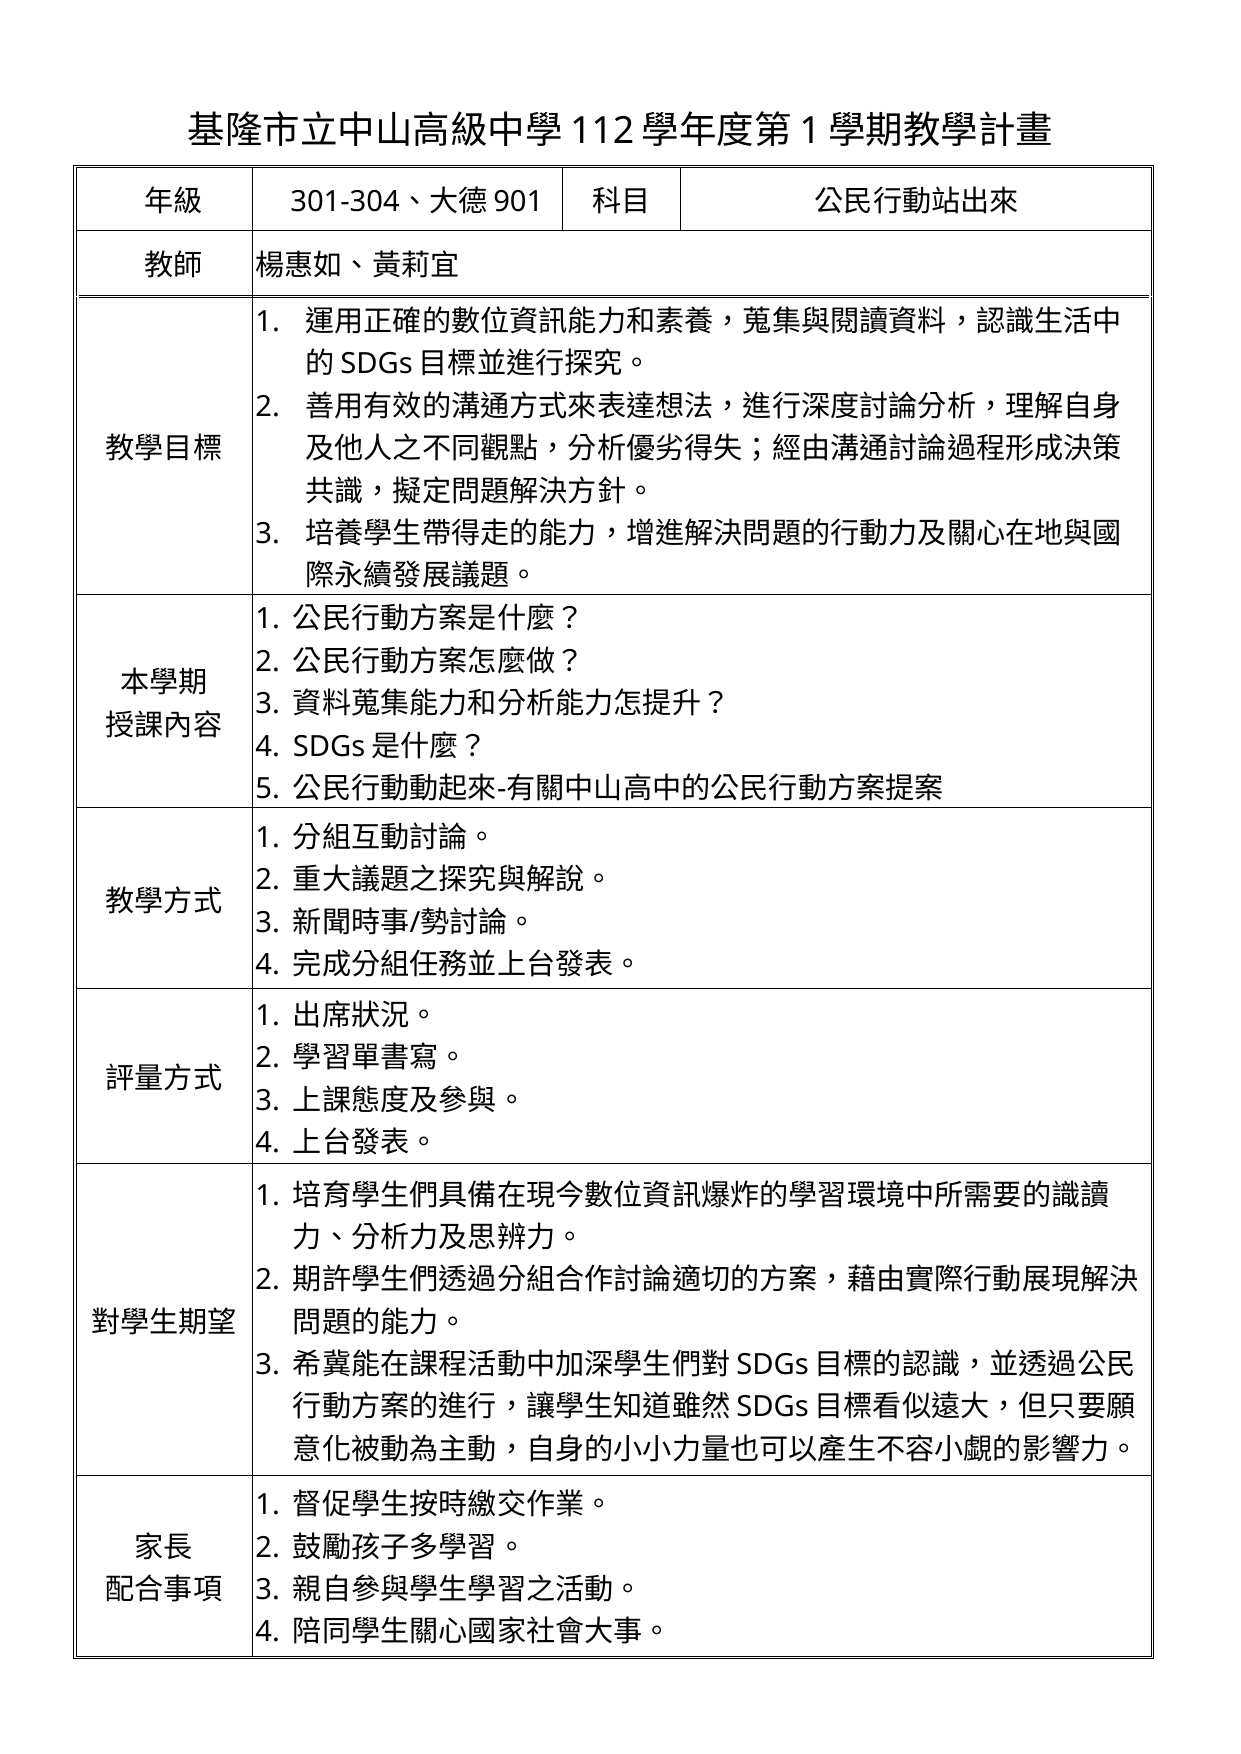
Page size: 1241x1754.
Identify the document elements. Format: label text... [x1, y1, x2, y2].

table_cell 本學期 授課內容 [77, 595, 252, 807]
table_header 年級 [77, 168, 252, 229]
table_cell 運用正確的數位資訊能力和素養，蒐集與閱讀資料，認識生活中的SDGs目標並進行探究。 善用有效的溝通方式來表達想法，進行深度討論分析，理解自身及他人之不同觀點，分析優劣得失；經由溝通討論過程形成決策共識，擬定問題解決方針。 培養學生帶得走的能力，增進解決問題的行動力及關心在地與國際永續發展議題。 [253, 295, 1151, 594]
table_cell 督促學生按時繳交作業。 鼓勵孩子多學習。 親自參與學生學習之活動。 陪同學生關心國家社會大事。 [253, 1476, 1151, 1656]
table_cell 教師 [77, 231, 252, 294]
table_header 301-304、大德901 [253, 168, 562, 229]
table_cell 家長 配合事項 [77, 1476, 252, 1656]
table_cell 楊惠如、黃莉宜 [253, 231, 1151, 294]
table_cell 培育學生們具備在現今數位資訊爆炸的學習環境中所需要的識讀力、分析力及思辨力。 期許學生們透過分組合作討論適切的方案，藉由實際行動展現解決問題的能力。 希冀能在課程活動中加深學生們對SDGs目標的認識，並透過公民行動方案的進行，讓學生知道雖然SDGs目標看似遠大，但只要願意化被動為主動，自身的小小力量也可以產生不容小覷的影響力。 [253, 1164, 1151, 1474]
table_header 公民行動站出來 [681, 168, 1151, 229]
text 基隆市立中山高級中學112學年度第1學期教學計畫 [75, 89, 1165, 164]
table_cell 公民行動方案是什麼？ 公民行動方案怎麼做？ 資料蒐集能力和分析能力怎提升？ SDGs是什麼？ 公民行動動起來-有關中山高中的公民行動方案提案 [253, 595, 1151, 807]
table_cell 教學目標 [77, 295, 252, 594]
table_cell 出席狀況。 學習單書寫。 上課態度及參與。 上台發表。 [253, 989, 1151, 1163]
table_cell 教學方式 [77, 808, 252, 988]
table_cell 分組互動討論。 重大議題之探究與解說。 新聞時事/勢討論。 完成分組任務並上台發表。 [253, 808, 1151, 988]
table_cell 對學生期望 [77, 1164, 252, 1474]
table_header 科目 [563, 168, 680, 229]
table_cell 評量方式 [77, 989, 252, 1163]
